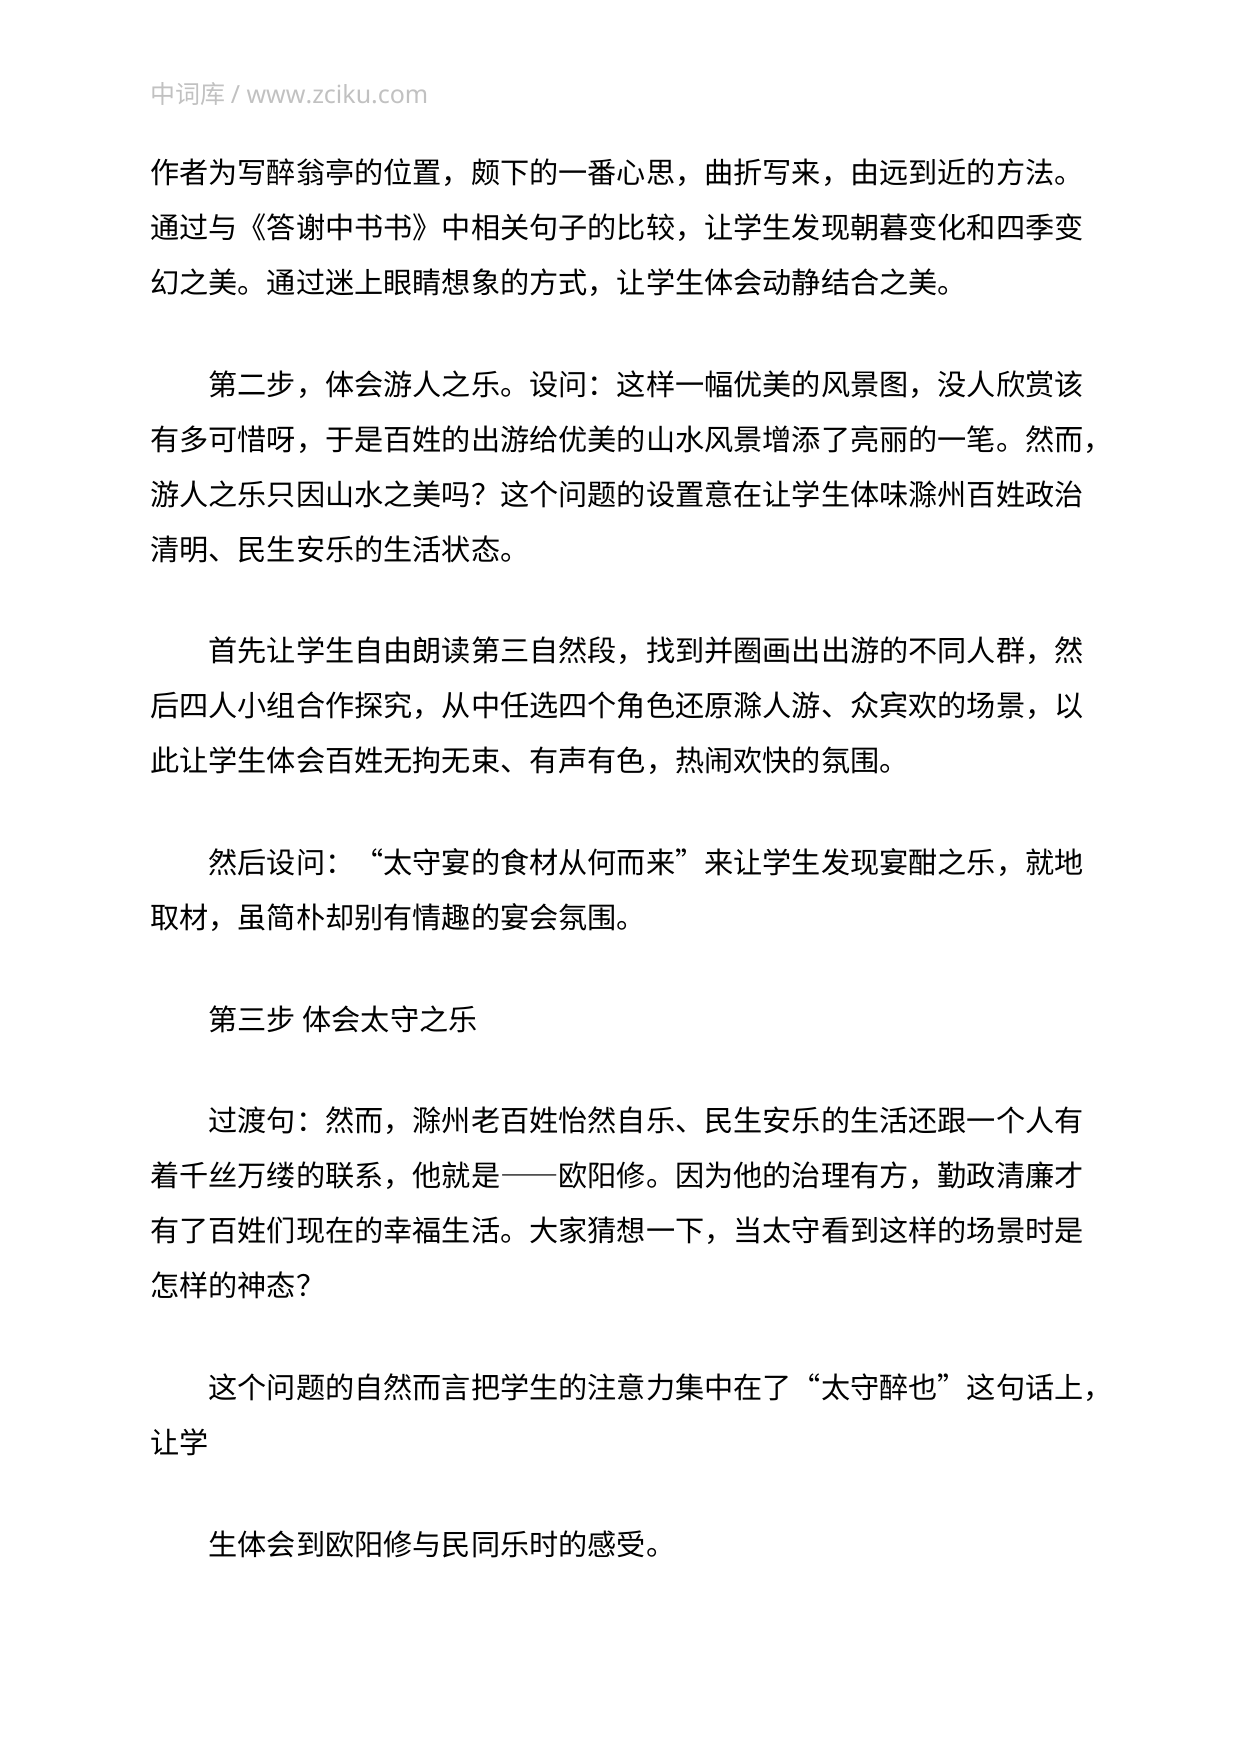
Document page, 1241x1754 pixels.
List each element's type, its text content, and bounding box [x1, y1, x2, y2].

text 这个问题的自然而言把学生的注意力集中在了“太守醉也”这句话上，让学 [150, 1364, 1090, 1462]
text 生体会到欧阳修与民同乐时的感受。 [150, 1521, 1090, 1563]
text 然后设问：“太守宴的食材从何而来”来让学生发现宴酣之乐，就地取材，虽简朴却别有情趣的宴会氛围。 [150, 839, 1090, 937]
text 第三步 体会太守之乐 [150, 996, 1090, 1038]
text 首先让学生自由朗读第三自然段，找到并圈画出出游的不同人群，然后四人小组合作探究，从中任选四个角色还原滁人游、众宾欢的场景，以此让学生体会百姓无拘无束、有声有色，热闹欢快的氛围。 [150, 628, 1090, 780]
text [150, 150, 1090, 302]
text 过渡句：然而，滁州老百姓怡然自乐、民生安乐的生活还跟一个人有着千丝万缕的联系，他就是——欧阳修。因为他的治理有方，勤政清廉才有了百姓们现在的幸福生活。大家猜想一下，当太守看到这样的场景时是怎样的神态？ [150, 1098, 1090, 1305]
text 第二步，体会游人之乐。设问：这样一幅优美的风景图，没人欣赏该有多可惜呀，于是百姓的出游给优美的山水风景增添了亮丽的一笔。然而，游人之乐只因山水之美吗？这个问题的设置意在让学生体味滁州百姓政治清明、民生安乐的生活状态。 [150, 362, 1090, 568]
